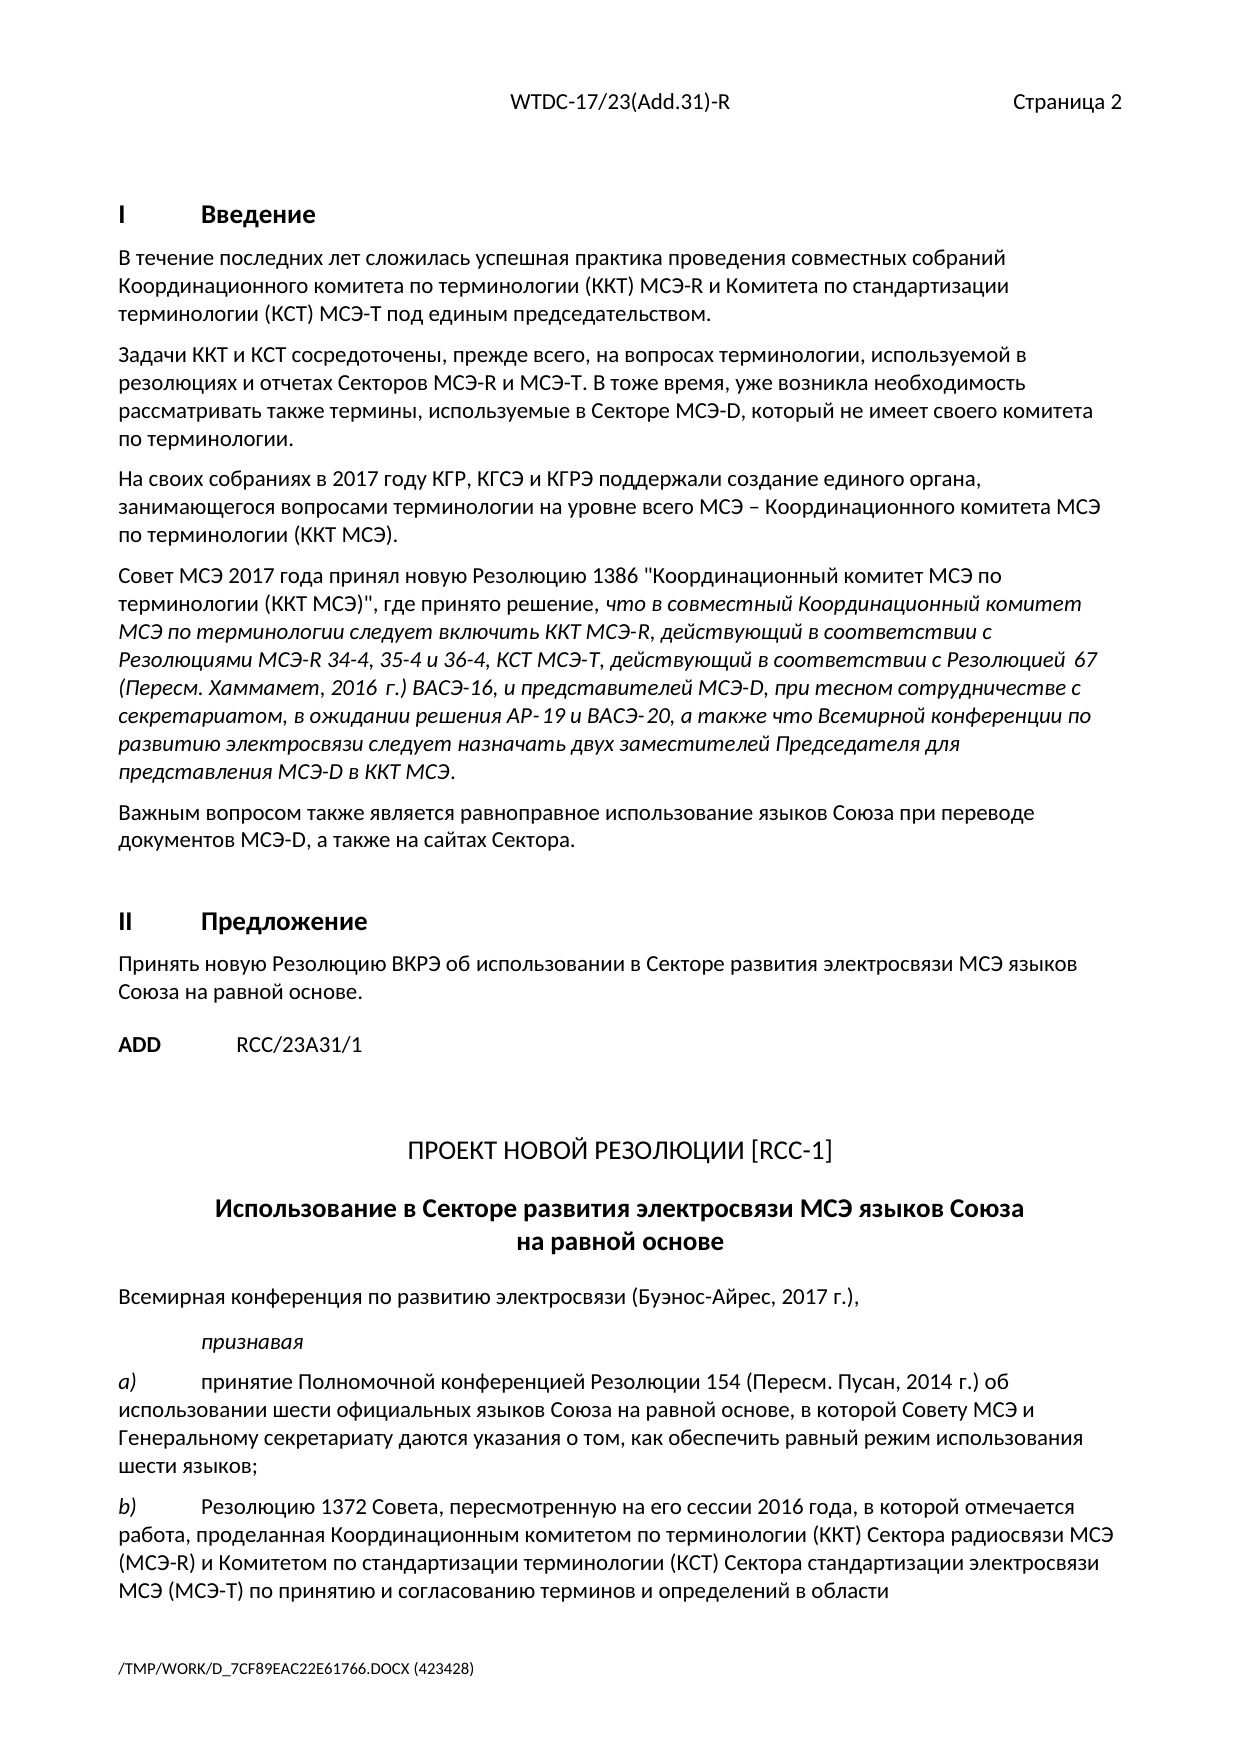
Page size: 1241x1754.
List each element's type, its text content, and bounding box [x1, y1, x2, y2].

subtitle I Введение [118, 198, 1122, 231]
subtitle II Предложение [118, 904, 1122, 937]
text признавая [201, 1327, 1122, 1355]
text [118, 1492, 1122, 1604]
title Использование в Секторе развития электросвязи МСЭ языков Союза на равной основе [118, 1191, 1122, 1257]
text В течение последних лет сложилась успешная практика проведения совместных собраний Координационного комитета по терминологии (ККТ) МСЭ-R и Комитета по стандартизации терминологии (КСТ) МСЭ-Т под единым председательством. [118, 243, 1122, 327]
title Всемирная конференция по развитию электросвязи (Буэнос-Айрес, 2017 г.), [118, 1282, 1122, 1310]
text На своих собраниях в 2017 году КГР, КГСЭ и КГРЭ поддержали создание единого органа, занимающегося вопросами терминологии на уровне всего МСЭ – Координационного комитета МСЭ по терминологии (ККТ МСЭ). [118, 464, 1122, 548]
text ADD RCC/23A31/1 [118, 1030, 1122, 1058]
text ПРОЕКТ НОВОЙ РЕЗОЛЮЦИИ [RCC-1] [118, 1133, 1122, 1166]
text Принять новую Резолюцию ВКРЭ об использовании в Секторе развития электросвязи МСЭ языков Союза на равной основе. [118, 949, 1122, 1005]
text Совет МСЭ 2017 года принял новую Резолюцию 1386 "Координационный комитет МСЭ по терминологии (ККТ МСЭ)", где принято решение, что в совместный Координационный комитет МСЭ по терминологии следует включить ККТ МСЭ-R, действующий в соответствии с Резолюциями МСЭ-R 34-4, 35-4 и 36-4, КСТ МСЭ-T, действующий в соответствии с Резолюцией 67 (Пересм. Хаммамет, 2016 г.) ВАСЭ-16, и представителей МСЭ-D, при тесном сотрудничестве с секретариатом, в ожидании решения АР-19 и ВАСЭ-20, а также что Всемирной конференции по развитию электросвязи следует назначать двух заместителей Председателя для представления МСЭ-D в ККТ МСЭ. [118, 561, 1122, 785]
text Задачи ККТ и КСТ сосредоточены, прежде всего, на вопросах терминологии, используемой в резолюциях и отчетах Секторов МСЭ-R и МСЭ-Т. В тоже время, уже возникла необходимость рассматривать также термины, используемые в Секторе МСЭ-D, который не имеет своего комитета по терминологии. [118, 340, 1122, 452]
text a) принятие Полномочной конференцией Резолюции 154 (Пересм. Пусан, 2014 г.) об использовании шести официальных языков Союза на равной основе, в которой Совету МСЭ и Генеральному секретариату даются указания о том, как обеспечить равный режим использования шести языков; [118, 1367, 1122, 1479]
text Важным вопросом также является равноправное использование языков Союза при переводе документов МСЭ-D, а также на сайтах Сектора. [118, 798, 1122, 854]
